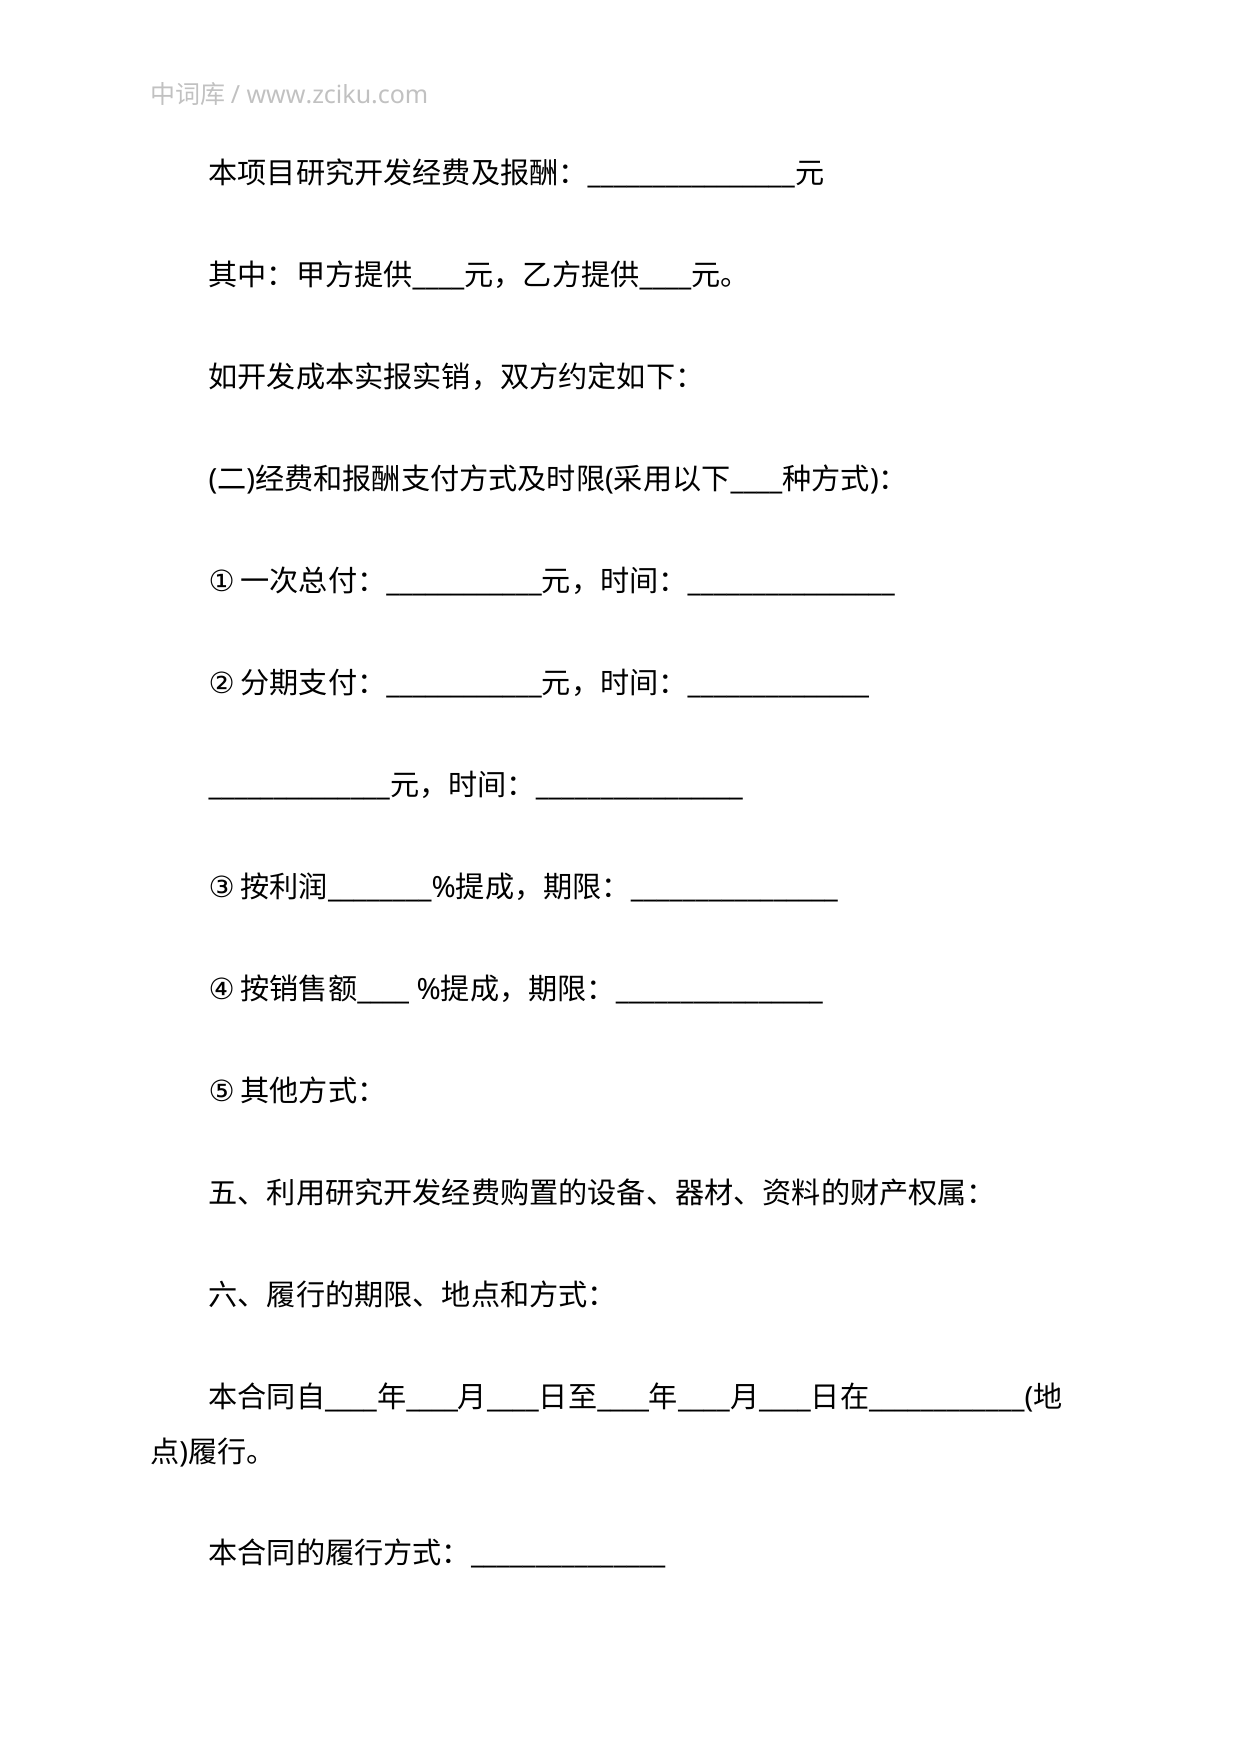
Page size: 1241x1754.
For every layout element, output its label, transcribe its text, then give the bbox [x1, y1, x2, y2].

text 本项目研究开发经费及报酬：________________元 [150, 150, 1090, 192]
text 本合同自____年____月____日至____年____月____日在____________(地点)履行。 [150, 1373, 1090, 1471]
text 如开发成本实报实销，双方约定如下： [150, 354, 1090, 396]
text ⑤其他方式： [150, 1068, 1090, 1110]
text (二)经费和报酬支付方式及时限(采用以下____种方式)： [150, 456, 1090, 498]
text ______________元，时间：________________ [150, 762, 1090, 804]
text ③按利润________%提成，期限：________________ [150, 864, 1090, 906]
text ④按销售额____ %提成，期限：________________ [150, 966, 1090, 1008]
text 其中：甲方提供____元，乙方提供____元。 [150, 252, 1090, 294]
text ①一次总付：____________元，时间：________________ [150, 558, 1090, 600]
text 本合同的履行方式：_______________ [150, 1530, 1090, 1572]
text ②分期支付：____________元，时间：______________ [150, 660, 1090, 702]
text 六、履行的期限、地点和方式： [150, 1271, 1090, 1314]
text 五、利用研究开发经费购置的设备、器材、资料的财产权属： [150, 1169, 1090, 1212]
